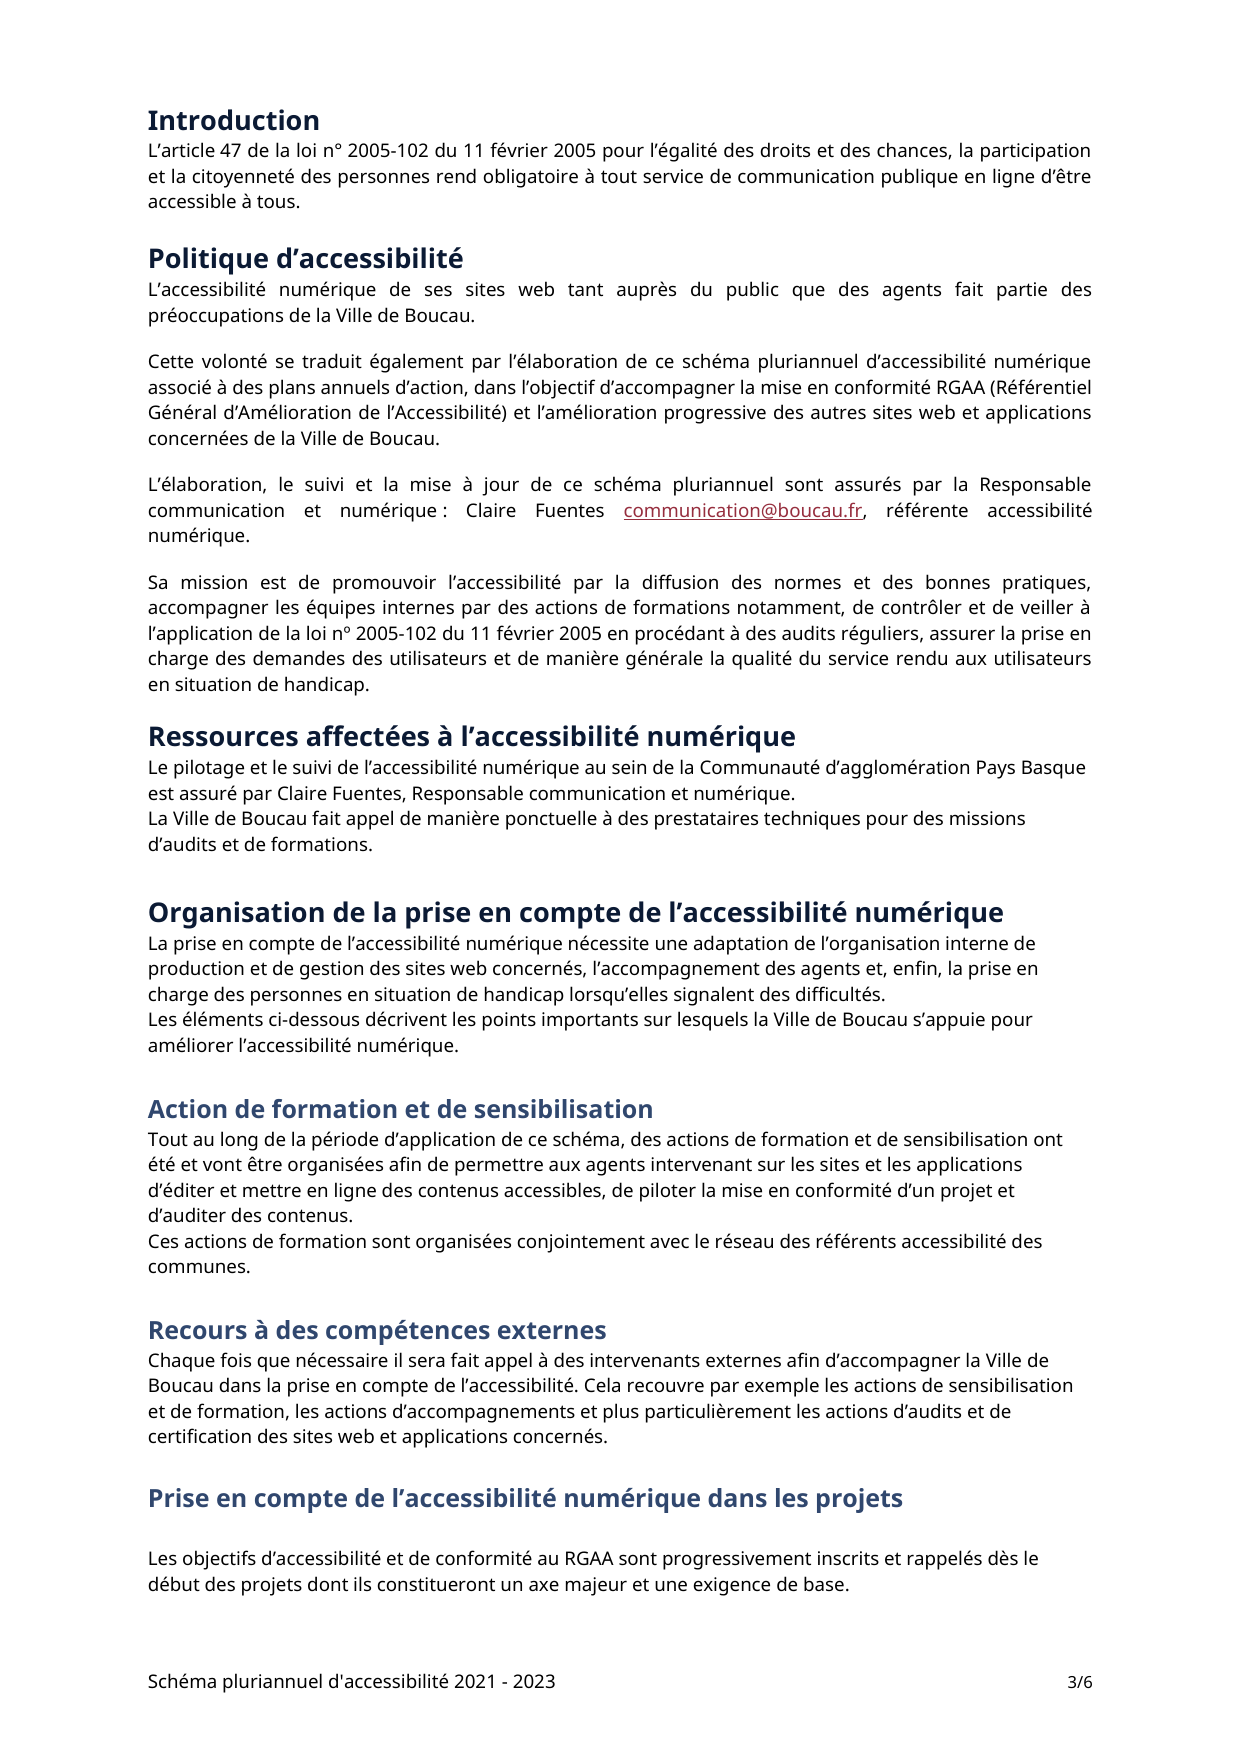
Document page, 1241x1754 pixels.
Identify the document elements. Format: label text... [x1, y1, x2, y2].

text Tout au long de la période d’application de ce schéma, des actions de formation et de sensibilisation ont été et vont être organisées afin de permettre aux agents intervenant sur les sites et les applications d’éditer et mettre en ligne des contenus accessibles, de piloter la mise en conformité d’un projet et d’auditer des contenus. [148, 1126, 1093, 1228]
text L’article 47 de la loi n° 2005-102 du 11 février 2005 pour l’égalité des droits et des chances, la participation et la citoyenneté des personnes rend obligatoire à tout service de communication publique en ligne d’être accessible à tous. [148, 138, 1093, 214]
text La prise en compte de l’accessibilité numérique nécessite une adaptation de l’organisation interne de production et de gestion des sites web concernés, l’accompagnement des agents et, enfin, la prise en charge des personnes en situation de handicap lorsqu’elles signalent des difficultés. [148, 930, 1093, 1007]
subtitle Politique d’accessibilité [148, 240, 1093, 277]
text L’accessibilité numérique de ses sites web tant auprès du public que des agents fait partie des préoccupations de la Ville de Boucau. [148, 277, 1093, 328]
subtitle Recours à des compétences externes [148, 1313, 1093, 1347]
subtitle Action de formation et de sensibilisation [148, 1092, 1093, 1126]
text Ces actions de formation sont organisées conjointement avec le réseau des référents accessibilité des communes. [148, 1228, 1093, 1279]
subtitle Introduction [148, 101, 1093, 138]
text L’élaboration, le suivi et la mise à jour de ce schéma pluriannuel sont assurés par la Responsable communication et numérique : Claire Fuentes communication@boucau.fr, référente accessibilité numérique. [148, 472, 1093, 548]
text La Ville de Boucau fait appel de manière ponctuelle à des prestataires techniques pour des missions d’audits et de formations. [148, 805, 1093, 856]
text Les objectifs d’accessibilité et de conformité au RGAA sont progressivement inscrits et rappelés dès le début des projets dont ils constitueront un axe majeur et une exigence de base. [148, 1546, 1093, 1597]
text Les éléments ci-dessous décrivent les points importants sur lesquels la Ville de Boucau s’appuie pour améliorer l’accessibilité numérique. [148, 1007, 1093, 1058]
text Le pilotage et le suivi de l’accessibilité numérique au sein de la Communauté d’agglomération Pays Basque est assuré par Claire Fuentes, Responsable communication et numérique. [148, 754, 1093, 805]
text Chaque fois que nécessaire il sera fait appel à des intervenants externes afin d’accompagner la Ville de Boucau dans la prise en compte de l’accessibilité. Cela recouvre par exemple les actions de sensibilisation et de formation, les actions d’accompagnements et plus particulièrement les actions d’audits et de certification des sites web et applications concernés. [148, 1347, 1093, 1449]
subtitle Organisation de la prise en compte de l’accessibilité numérique [148, 893, 1093, 930]
subtitle Prise en compte de l’accessibilité numérique dans les projets [148, 1480, 1093, 1514]
subtitle Ressources affectées à l’accessibilité numérique [148, 717, 1093, 754]
text Cette volonté se traduit également par l’élaboration de ce schéma pluriannuel d’accessibilité numérique associé à des plans annuels d’action, dans l’objectif d’accompagner la mise en conformité RGAA (Référentiel Général d’Amélioration de l’Accessibilité) et l’amélioration progressive des autres sites web et applications concernées de la Ville de Boucau. [148, 349, 1093, 451]
text Sa mission est de promouvoir l’accessibilité par la diffusion des normes et des bonnes pratiques, accompagner les équipes internes par des actions de formations notamment, de contrôler et de veiller à l’application de la loi nº 2005-102 du 11 février 2005 en procédant à des audits réguliers, assurer la prise en charge des demandes des utilisateurs et de manière générale la qualité du service rendu aux utilisateurs en situation de handicap. [148, 569, 1093, 697]
